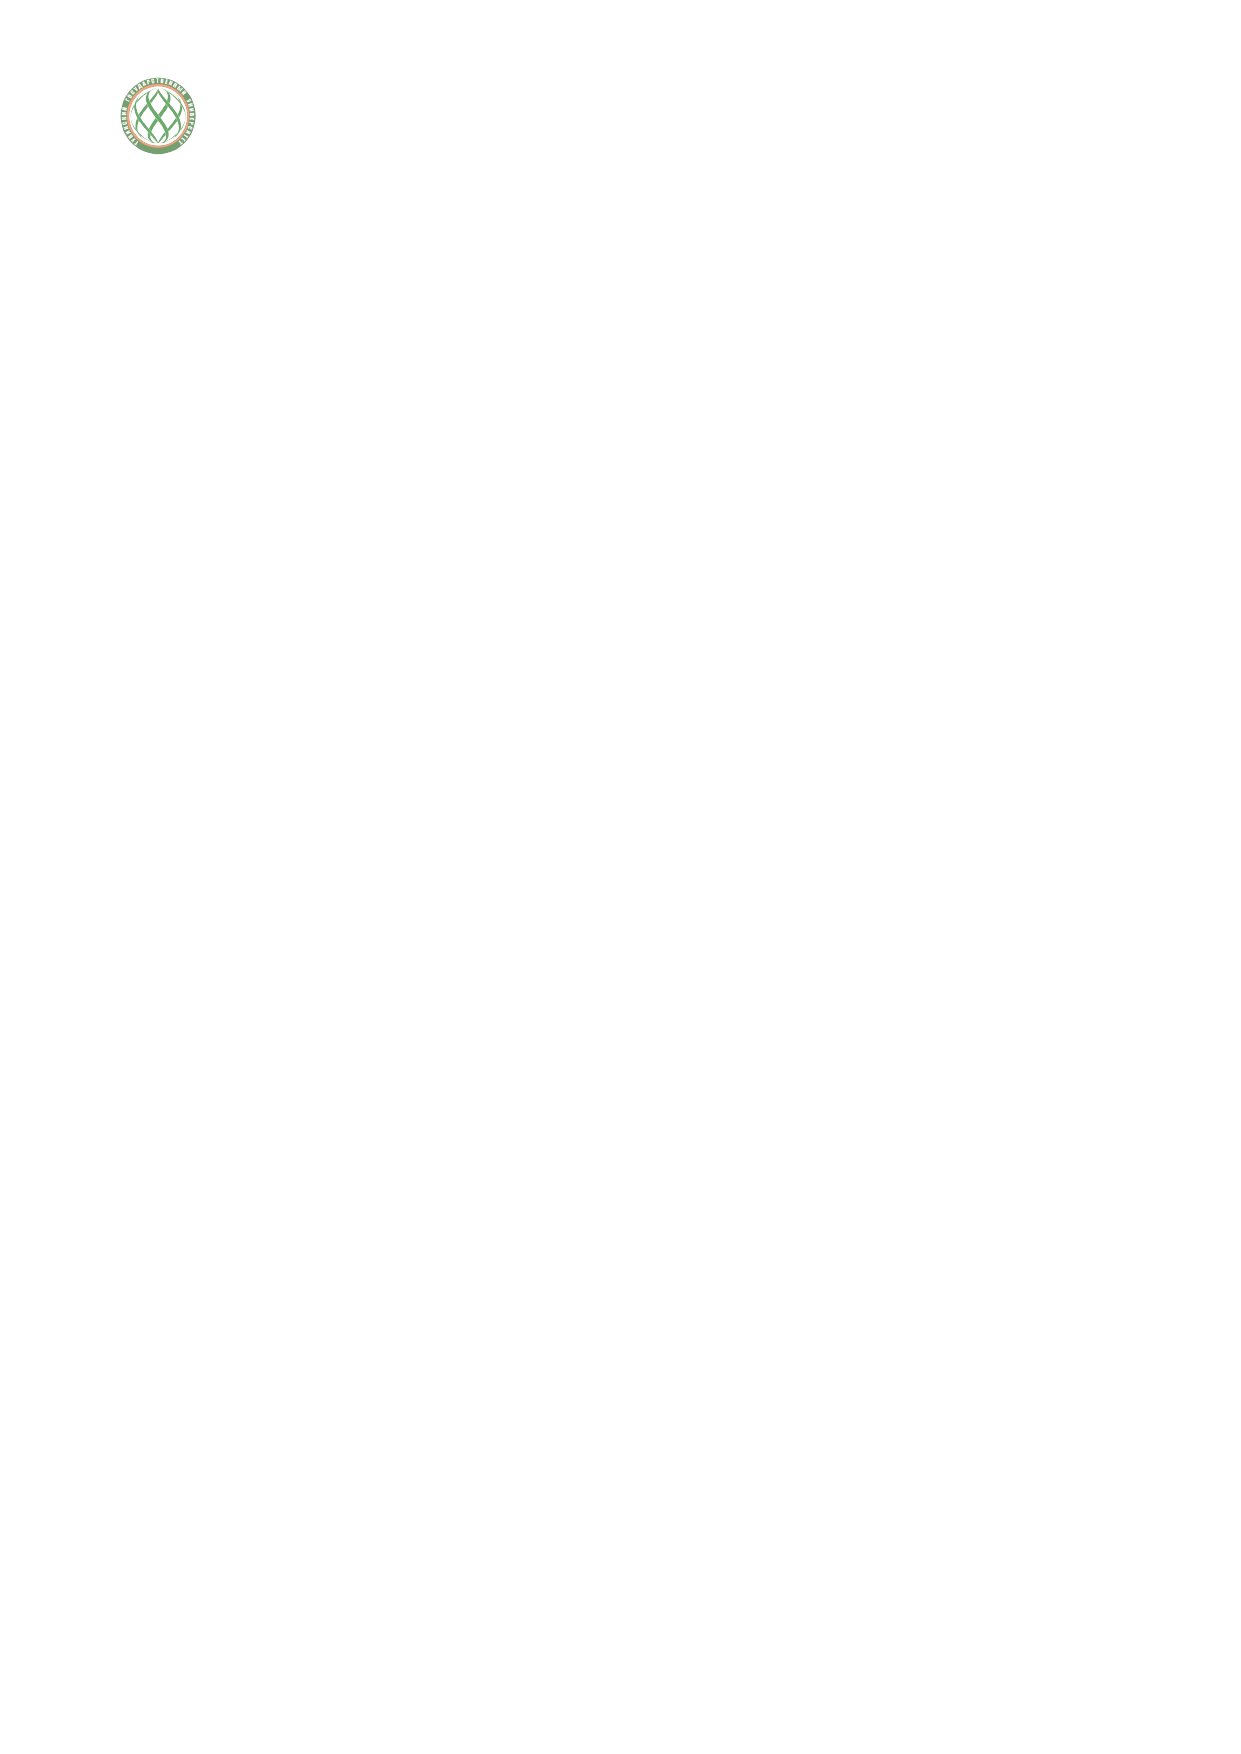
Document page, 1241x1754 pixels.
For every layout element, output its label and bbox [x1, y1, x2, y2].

picture [118, 73, 198, 156]
